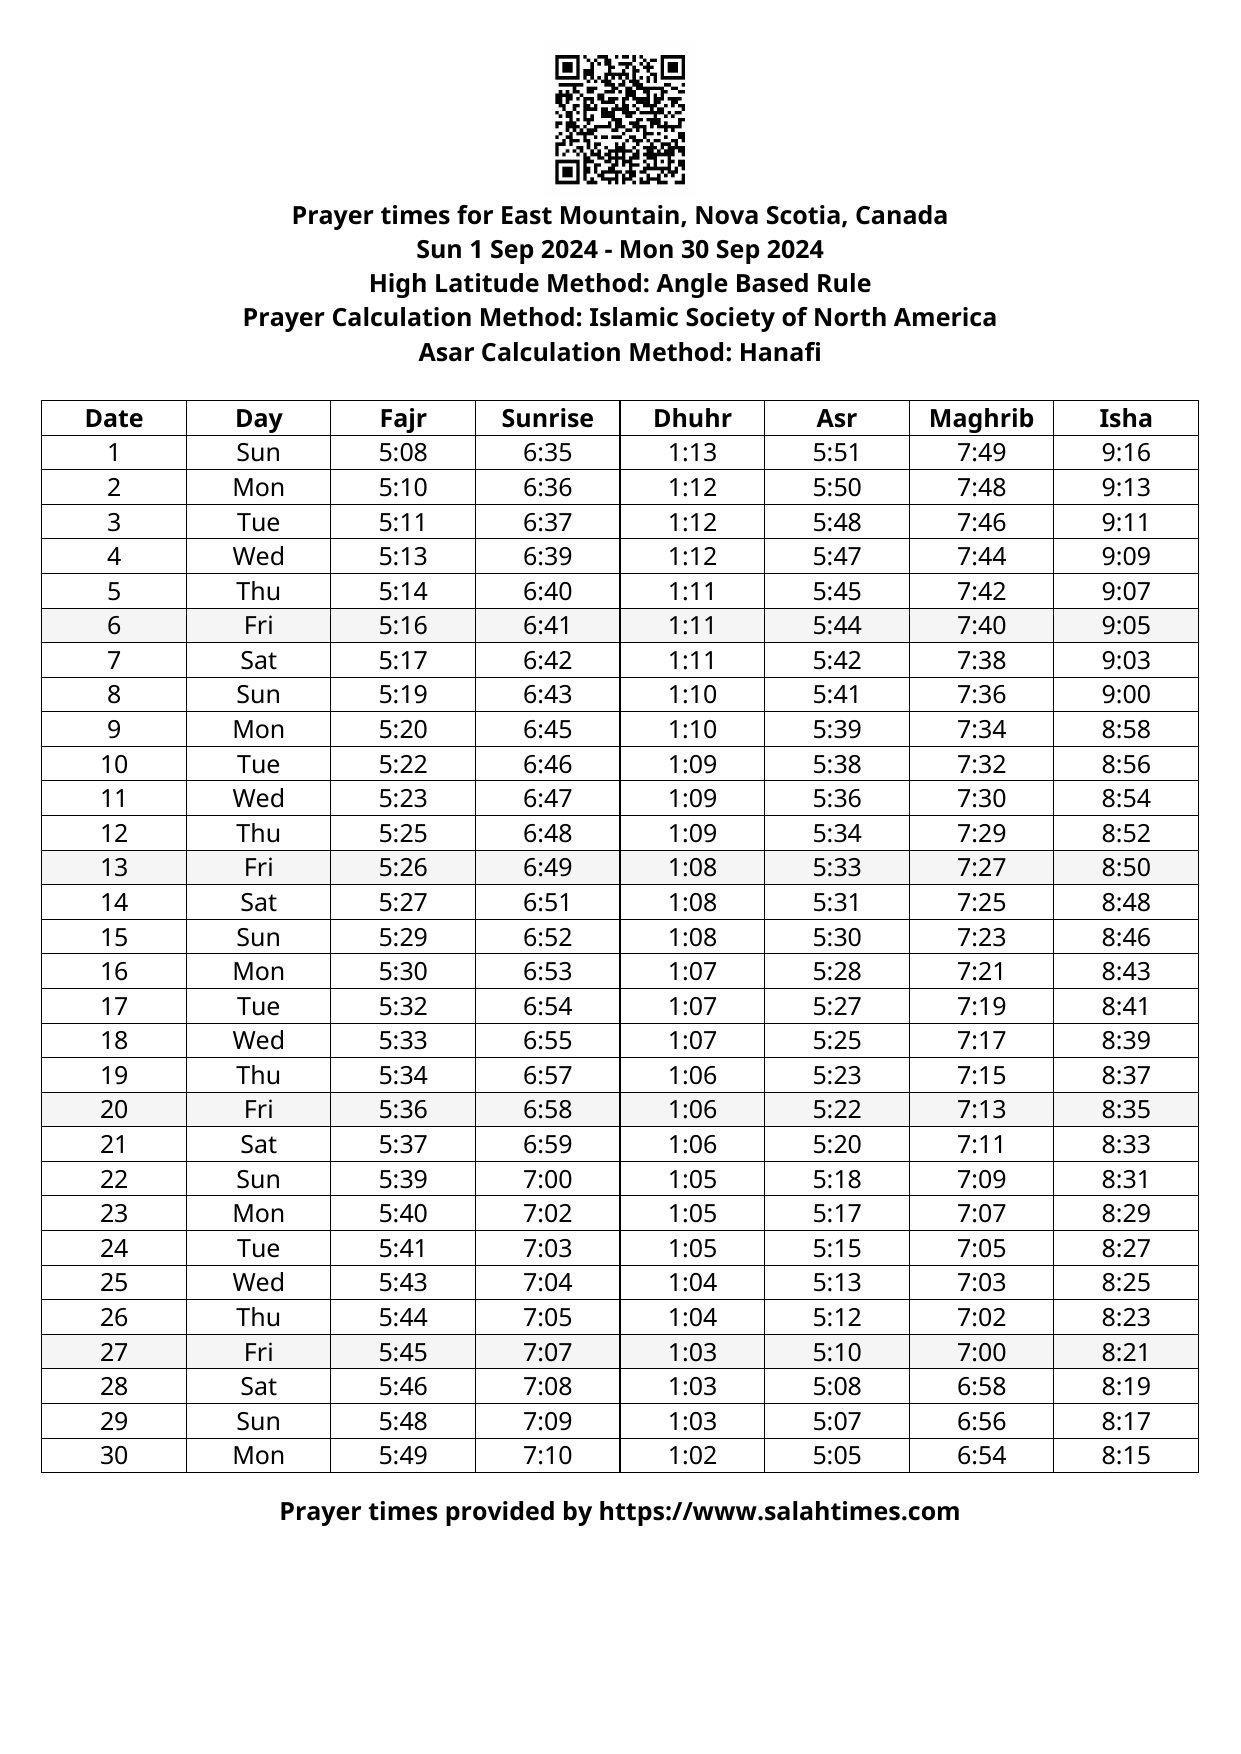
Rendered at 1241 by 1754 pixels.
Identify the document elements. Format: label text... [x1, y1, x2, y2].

table_cell 1:11 [621, 574, 764, 607]
table_cell 1:07 [621, 1024, 764, 1057]
table_cell Wed [187, 1266, 330, 1299]
table_cell 8:19 [1054, 1369, 1198, 1403]
table_cell 5:41 [331, 1231, 475, 1264]
table_cell 5:12 [765, 1300, 909, 1334]
table_cell 8:27 [1054, 1231, 1198, 1264]
table_cell Wed [187, 539, 330, 573]
table_cell 7:19 [910, 989, 1053, 1022]
table_cell 27 [42, 1335, 186, 1368]
table_cell 5:19 [331, 678, 475, 711]
table_cell Mon [187, 1196, 330, 1230]
table_cell 11 [42, 781, 186, 815]
text High Latitude Method: Angle Based Rule [42, 266, 1198, 300]
table_cell 5:51 [765, 436, 909, 469]
table_cell 7:44 [910, 539, 1053, 573]
table_cell 1:06 [621, 1058, 764, 1092]
table_cell 7:10 [476, 1439, 619, 1472]
table_cell 5:38 [765, 747, 909, 780]
table_cell 1:02 [621, 1439, 764, 1472]
table_cell 5:42 [765, 643, 909, 677]
table_cell 9 [42, 712, 186, 746]
table_cell 8:25 [1054, 1266, 1198, 1299]
table_cell 1:05 [621, 1162, 764, 1195]
table_cell 6:55 [476, 1024, 619, 1057]
table_cell Fri [187, 609, 330, 642]
table_cell 5:32 [331, 989, 475, 1022]
table_cell 5:33 [765, 851, 909, 884]
table_header Asr [765, 401, 909, 434]
table_cell 1:10 [621, 678, 764, 711]
text Prayer Calculation Method: Islamic Society of North America [42, 300, 1198, 334]
table_cell 5:10 [765, 1335, 909, 1368]
table_cell Wed [187, 781, 330, 815]
table_cell 5:13 [331, 539, 475, 573]
table_cell 2 [42, 470, 186, 504]
table_cell 1:11 [621, 609, 764, 642]
table_cell 5:50 [765, 470, 909, 504]
table_cell 7:48 [910, 470, 1053, 504]
table_cell 7:42 [910, 574, 1053, 607]
table_cell 1:11 [621, 643, 764, 677]
table_cell 24 [42, 1231, 186, 1264]
table_cell 8:41 [1054, 989, 1198, 1022]
table_cell 23 [42, 1196, 186, 1230]
table_cell 1:06 [621, 1127, 764, 1161]
table_header Day [187, 401, 330, 434]
table_cell 9:13 [1054, 470, 1198, 504]
table_cell 1:08 [621, 851, 764, 884]
table_cell 9:11 [1054, 505, 1198, 538]
table_cell 5:30 [331, 954, 475, 988]
table_cell 8:43 [1054, 954, 1198, 988]
table_cell 5:17 [765, 1196, 909, 1230]
table_cell 1:12 [621, 539, 764, 573]
table_cell 5:20 [331, 712, 475, 746]
table_cell 5:40 [331, 1196, 475, 1230]
table_cell 8:21 [1054, 1335, 1198, 1368]
table_cell 6:59 [476, 1127, 619, 1161]
table_cell Tue [187, 989, 330, 1022]
table_cell 5 [42, 574, 186, 607]
table_cell Wed [187, 1024, 330, 1057]
table_cell 1:05 [621, 1196, 764, 1230]
table_cell 6:56 [910, 1404, 1053, 1437]
table_cell 5:22 [331, 747, 475, 780]
table_cell 7:25 [910, 885, 1053, 919]
table_cell 6:41 [476, 609, 619, 642]
table_cell 7:05 [910, 1231, 1053, 1264]
table_cell 7:27 [910, 851, 1053, 884]
table_cell Tue [187, 505, 330, 538]
table_cell 1:03 [621, 1404, 764, 1437]
table_cell 7:03 [910, 1266, 1053, 1299]
table_cell 8:33 [1054, 1127, 1198, 1161]
table_cell 4 [42, 539, 186, 573]
table_cell 7:11 [910, 1127, 1053, 1161]
table_cell 6:46 [476, 747, 619, 780]
table_cell 15 [42, 920, 186, 953]
table_cell 5:46 [331, 1369, 475, 1403]
table_cell 9:07 [1054, 574, 1198, 607]
table_cell Thu [187, 574, 330, 607]
table_cell 6:51 [476, 885, 619, 919]
table_cell Sat [187, 1369, 330, 1403]
table_cell 30 [42, 1439, 186, 1472]
table_cell 8:58 [1054, 712, 1198, 746]
table_cell 7:36 [910, 678, 1053, 711]
table_cell 7:32 [910, 747, 1053, 780]
table_cell 1:09 [621, 781, 764, 815]
table_cell 5:48 [331, 1404, 475, 1437]
table_cell 1:07 [621, 989, 764, 1022]
table_cell Fri [187, 851, 330, 884]
table_header Date [42, 401, 186, 434]
table_cell 8:15 [1054, 1439, 1198, 1472]
table_cell 8:31 [1054, 1162, 1198, 1195]
table_cell 25 [42, 1266, 186, 1299]
table_cell 5:33 [331, 1024, 475, 1057]
table_cell 5:26 [331, 851, 475, 884]
table_cell Thu [187, 1300, 330, 1334]
table_cell 18 [42, 1024, 186, 1057]
table_cell 8:54 [1054, 781, 1198, 815]
table_cell 7 [42, 643, 186, 677]
table_cell 7:15 [910, 1058, 1053, 1092]
table_cell 8:35 [1054, 1093, 1198, 1126]
table_cell 29 [42, 1404, 186, 1437]
text Prayer times for East Mountain, Nova Scotia, Canada [42, 198, 1198, 232]
table_cell Mon [187, 1439, 330, 1472]
table_cell 6:54 [476, 989, 619, 1022]
table_cell 8:48 [1054, 885, 1198, 919]
table_cell 5:45 [331, 1335, 475, 1368]
table_cell 6 [42, 609, 186, 642]
table_cell 1:03 [621, 1369, 764, 1403]
table_cell 1:04 [621, 1300, 764, 1334]
table_cell 7:02 [910, 1300, 1053, 1334]
table_cell 6:52 [476, 920, 619, 953]
table_cell 8:29 [1054, 1196, 1198, 1230]
table_cell 14 [42, 885, 186, 919]
table_cell 5:27 [765, 989, 909, 1022]
table_cell 9:03 [1054, 643, 1198, 677]
table_cell 7:17 [910, 1024, 1053, 1057]
table_cell 5:15 [765, 1231, 909, 1264]
table_cell 5:25 [331, 816, 475, 849]
table_cell 5:20 [765, 1127, 909, 1161]
table_cell 5:28 [765, 954, 909, 988]
table_cell 1:12 [621, 505, 764, 538]
table_cell 12 [42, 816, 186, 849]
table_cell Sun [187, 1162, 330, 1195]
table_cell 5:45 [765, 574, 909, 607]
table_cell 1:08 [621, 885, 764, 919]
table_cell 7:49 [910, 436, 1053, 469]
table_cell 6:39 [476, 539, 619, 573]
table_cell 5:23 [765, 1058, 909, 1092]
table_cell Sat [187, 885, 330, 919]
table_cell 5:18 [765, 1162, 909, 1195]
table_cell Mon [187, 954, 330, 988]
table_cell 1:12 [621, 470, 764, 504]
table_cell Sun [187, 436, 330, 469]
table_cell 7:34 [910, 712, 1053, 746]
table_cell 6:42 [476, 643, 619, 677]
table_cell 13 [42, 851, 186, 884]
table_header Sunrise [476, 401, 619, 434]
table_cell 1:05 [621, 1231, 764, 1264]
table_cell 5:17 [331, 643, 475, 677]
table_cell Tue [187, 747, 330, 780]
table_cell Thu [187, 1058, 330, 1092]
table_cell Sun [187, 920, 330, 953]
table_cell 6:54 [910, 1439, 1053, 1472]
table_cell 7:21 [910, 954, 1053, 988]
table_cell 5:34 [331, 1058, 475, 1092]
table_cell 7:29 [910, 816, 1053, 849]
table_cell 17 [42, 989, 186, 1022]
table_cell 1:10 [621, 712, 764, 746]
table_cell 6:47 [476, 781, 619, 815]
table_cell 9:09 [1054, 539, 1198, 573]
table_cell 6:45 [476, 712, 619, 746]
table_cell 6:37 [476, 505, 619, 538]
table_cell 5:36 [331, 1093, 475, 1126]
table_cell 5:30 [765, 920, 909, 953]
table_cell 7:38 [910, 643, 1053, 677]
table_header Dhuhr [621, 401, 764, 434]
table_cell 5:47 [765, 539, 909, 573]
table_cell 26 [42, 1300, 186, 1334]
table_cell 7:23 [910, 920, 1053, 953]
table_cell 7:46 [910, 505, 1053, 538]
text Sun 1 Sep 2024 - Mon 30 Sep 2024 [42, 232, 1198, 266]
table_cell 8:23 [1054, 1300, 1198, 1334]
table_cell 1:09 [621, 747, 764, 780]
table_cell 6:35 [476, 436, 619, 469]
table_cell 1 [42, 436, 186, 469]
table_cell 5:13 [765, 1266, 909, 1299]
table_cell 28 [42, 1369, 186, 1403]
table_cell Sun [187, 678, 330, 711]
table_cell 7:05 [476, 1300, 619, 1334]
table_cell 5:48 [765, 505, 909, 538]
table_cell 5:36 [765, 781, 909, 815]
table_cell 1:04 [621, 1266, 764, 1299]
table_cell 1:06 [621, 1093, 764, 1126]
table_cell 8 [42, 678, 186, 711]
table_cell 1:08 [621, 920, 764, 953]
table_header Maghrib [910, 401, 1053, 434]
table_cell 5:39 [331, 1162, 475, 1195]
table_cell 7:40 [910, 609, 1053, 642]
table_cell Fri [187, 1093, 330, 1126]
table_header Fajr [331, 401, 475, 434]
table_cell 6:58 [910, 1369, 1053, 1403]
table_cell 7:03 [476, 1231, 619, 1264]
table_cell 7:04 [476, 1266, 619, 1299]
table_cell 6:57 [476, 1058, 619, 1092]
table_cell 9:16 [1054, 436, 1198, 469]
table_cell 8:50 [1054, 851, 1198, 884]
table_cell 7:13 [910, 1093, 1053, 1126]
table_cell 5:10 [331, 470, 475, 504]
table_cell 5:29 [331, 920, 475, 953]
table_cell 6:36 [476, 470, 619, 504]
table_cell 22 [42, 1162, 186, 1195]
table_cell 5:22 [765, 1093, 909, 1126]
table_cell Sat [187, 643, 330, 677]
table_cell 8:52 [1054, 816, 1198, 849]
table_cell 7:07 [476, 1335, 619, 1368]
table_cell 5:31 [765, 885, 909, 919]
table_cell Mon [187, 470, 330, 504]
table_cell 5:44 [331, 1300, 475, 1334]
table_cell 7:00 [476, 1162, 619, 1195]
table_cell 6:43 [476, 678, 619, 711]
table_cell 5:37 [331, 1127, 475, 1161]
table_cell 6:58 [476, 1093, 619, 1126]
table_cell 5:11 [331, 505, 475, 538]
table_cell 20 [42, 1093, 186, 1126]
text Prayer times provided by https://www.salahtimes.com [42, 1494, 1198, 1528]
table_cell 8:39 [1054, 1024, 1198, 1057]
table_cell 5:41 [765, 678, 909, 711]
table_cell Mon [187, 712, 330, 746]
table_cell 5:23 [331, 781, 475, 815]
table_cell 5:25 [765, 1024, 909, 1057]
table_cell Thu [187, 816, 330, 849]
table_cell 5:49 [331, 1439, 475, 1472]
table_cell 7:09 [476, 1404, 619, 1437]
table_cell 5:34 [765, 816, 909, 849]
text Asar Calculation Method: Hanafi [42, 334, 1198, 368]
table_cell 9:05 [1054, 609, 1198, 642]
table_cell 7:09 [910, 1162, 1053, 1195]
table_cell Sat [187, 1127, 330, 1161]
table_cell 3 [42, 505, 186, 538]
table_cell 8:56 [1054, 747, 1198, 780]
table_cell 8:46 [1054, 920, 1198, 953]
table_cell 7:08 [476, 1369, 619, 1403]
table_cell 7:02 [476, 1196, 619, 1230]
table_cell 16 [42, 954, 186, 988]
table_cell 1:09 [621, 816, 764, 849]
table_cell 8:37 [1054, 1058, 1198, 1092]
table_cell 5:27 [331, 885, 475, 919]
table_cell 6:49 [476, 851, 619, 884]
table_cell 5:43 [331, 1266, 475, 1299]
table_cell 1:13 [621, 436, 764, 469]
table_cell 6:48 [476, 816, 619, 849]
table_cell 19 [42, 1058, 186, 1092]
table_cell 1:03 [621, 1335, 764, 1368]
table_cell 5:16 [331, 609, 475, 642]
table_cell Fri [187, 1335, 330, 1368]
table_cell 5:44 [765, 609, 909, 642]
table_cell 7:07 [910, 1196, 1053, 1230]
table_cell 5:05 [765, 1439, 909, 1472]
table_cell 7:30 [910, 781, 1053, 815]
table_cell Sun [187, 1404, 330, 1437]
table_cell Tue [187, 1231, 330, 1264]
table_cell 21 [42, 1127, 186, 1161]
table_cell 1:07 [621, 954, 764, 988]
table_cell 9:00 [1054, 678, 1198, 711]
table_header Isha [1054, 401, 1198, 434]
table_cell 10 [42, 747, 186, 780]
table_cell 5:14 [331, 574, 475, 607]
table_cell 5:07 [765, 1404, 909, 1437]
table_cell 6:40 [476, 574, 619, 607]
table_cell 7:00 [910, 1335, 1053, 1368]
table_cell 5:39 [765, 712, 909, 746]
table_cell 8:17 [1054, 1404, 1198, 1437]
table_cell 5:08 [765, 1369, 909, 1403]
table_cell 6:53 [476, 954, 619, 988]
picture [542, 41, 699, 198]
table_cell 5:08 [331, 436, 475, 469]
